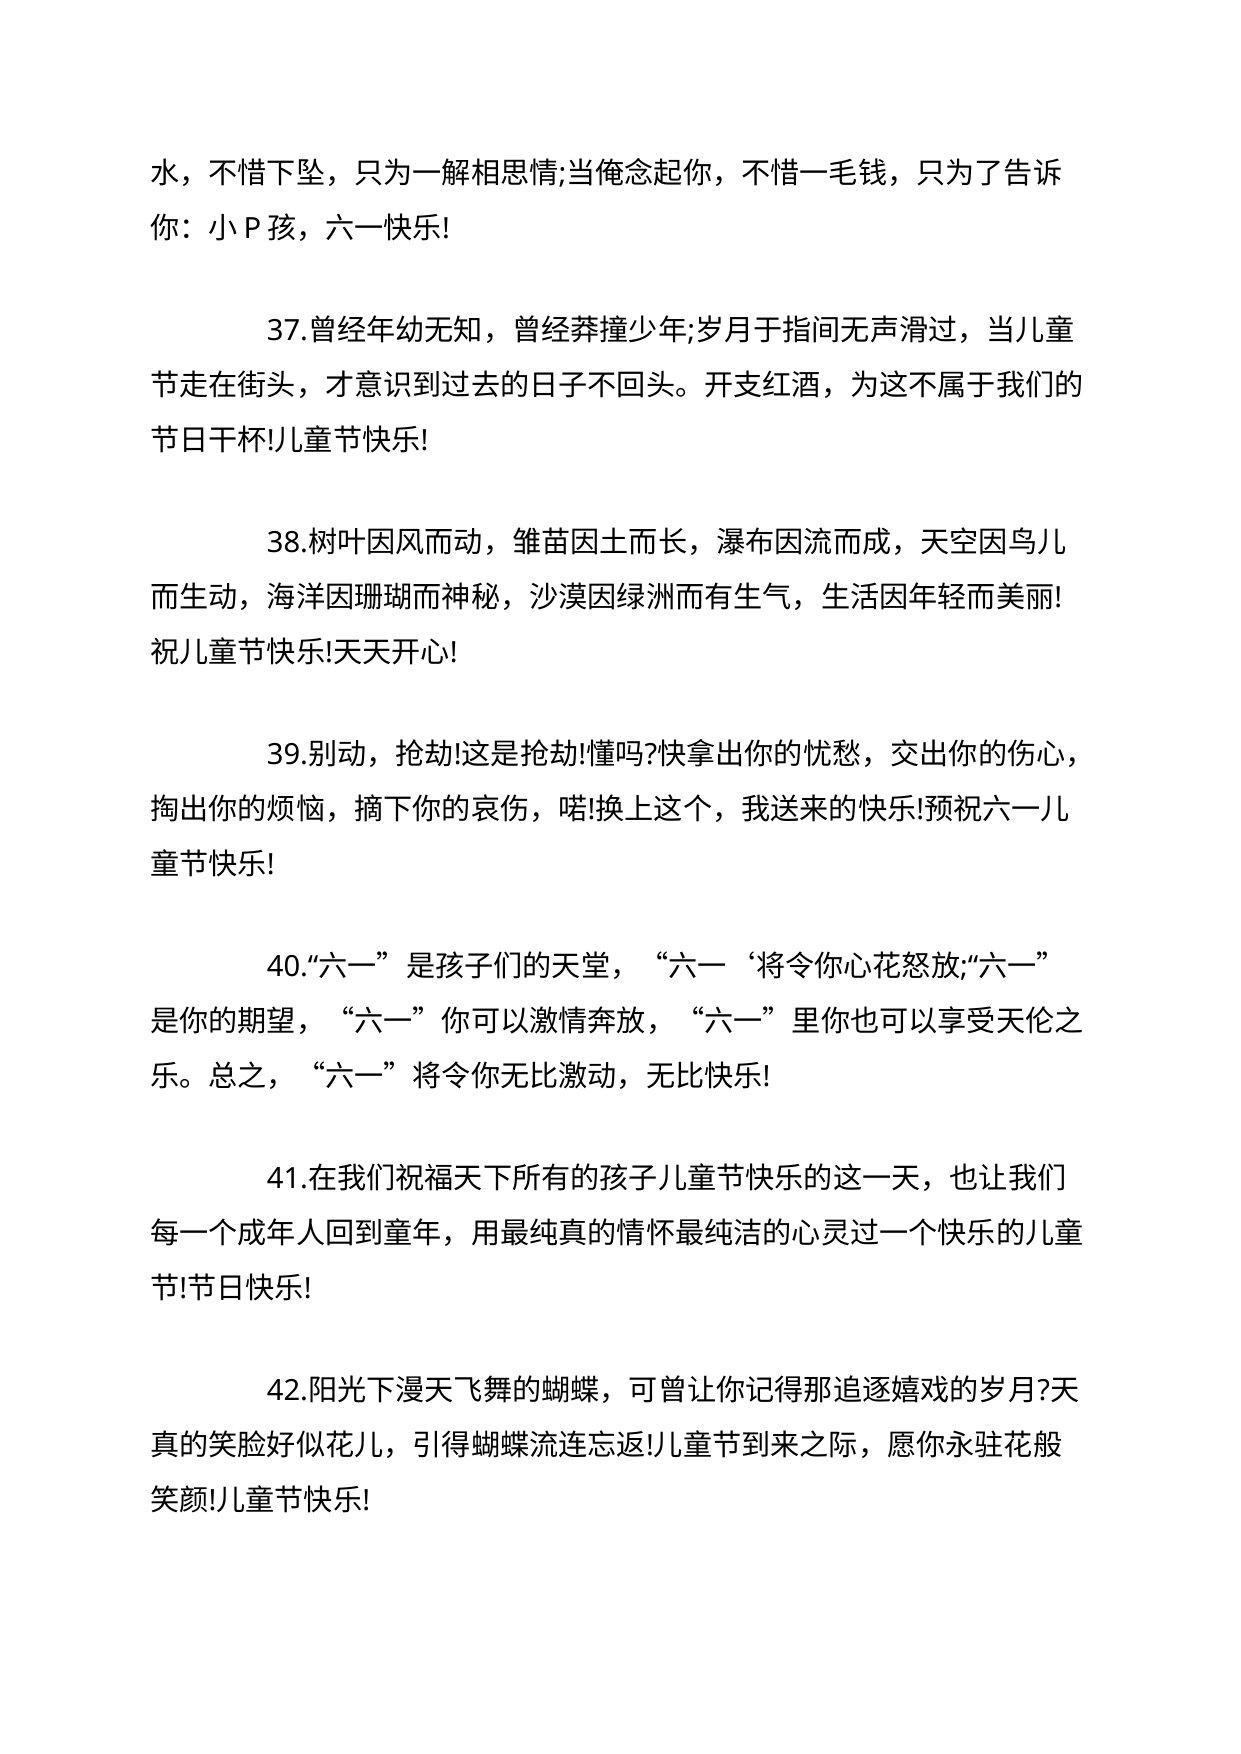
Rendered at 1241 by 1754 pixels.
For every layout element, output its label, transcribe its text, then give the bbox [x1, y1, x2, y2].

text 37.曾经年幼无知，曾经莽撞少年;岁月于指间无声滑过，当儿童节走在街头，才意识到过去的日子不回头。开支红酒，为这不属于我们的节日干杯!儿童节快乐! [150, 307, 1090, 459]
text 38.树叶因风而动，雏苗因土而长，瀑布因流而成，天空因鸟儿而生动，海洋因珊瑚而神秘，沙漠因绿洲而有生气，生活因年轻而美丽!祝儿童节快乐!天天开心! [150, 519, 1090, 671]
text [150, 150, 1090, 247]
text 42.阳光下漫天飞舞的蝴蝶，可曾让你记得那追逐嬉戏的岁月?天真的笑脸好似花儿，引得蝴蝶流连忘返!儿童节到来之际，愿你永驻花般笑颜!儿童节快乐! [150, 1367, 1090, 1519]
text 39.别动，抢劫!这是抢劫!懂吗?快拿出你的忧愁，交出你的伤心，掏出你的烦恼，摘下你的哀伤，喏!换上这个，我送来的快乐!预祝六一儿童节快乐! [150, 731, 1090, 883]
text 41.在我们祝福天下所有的孩子儿童节快乐的这一天，也让我们每一个成年人回到童年，用最纯真的情怀最纯洁的心灵过一个快乐的儿童节!节日快乐! [150, 1155, 1090, 1307]
text 40.“六一”是孩子们的天堂，“六一‘将令你心花怒放;“六一”是你的期望，“六一”你可以激情奔放，“六一”里你也可以享受天伦之乐。总之，“六一”将令你无比激动，无比快乐! [150, 943, 1090, 1095]
